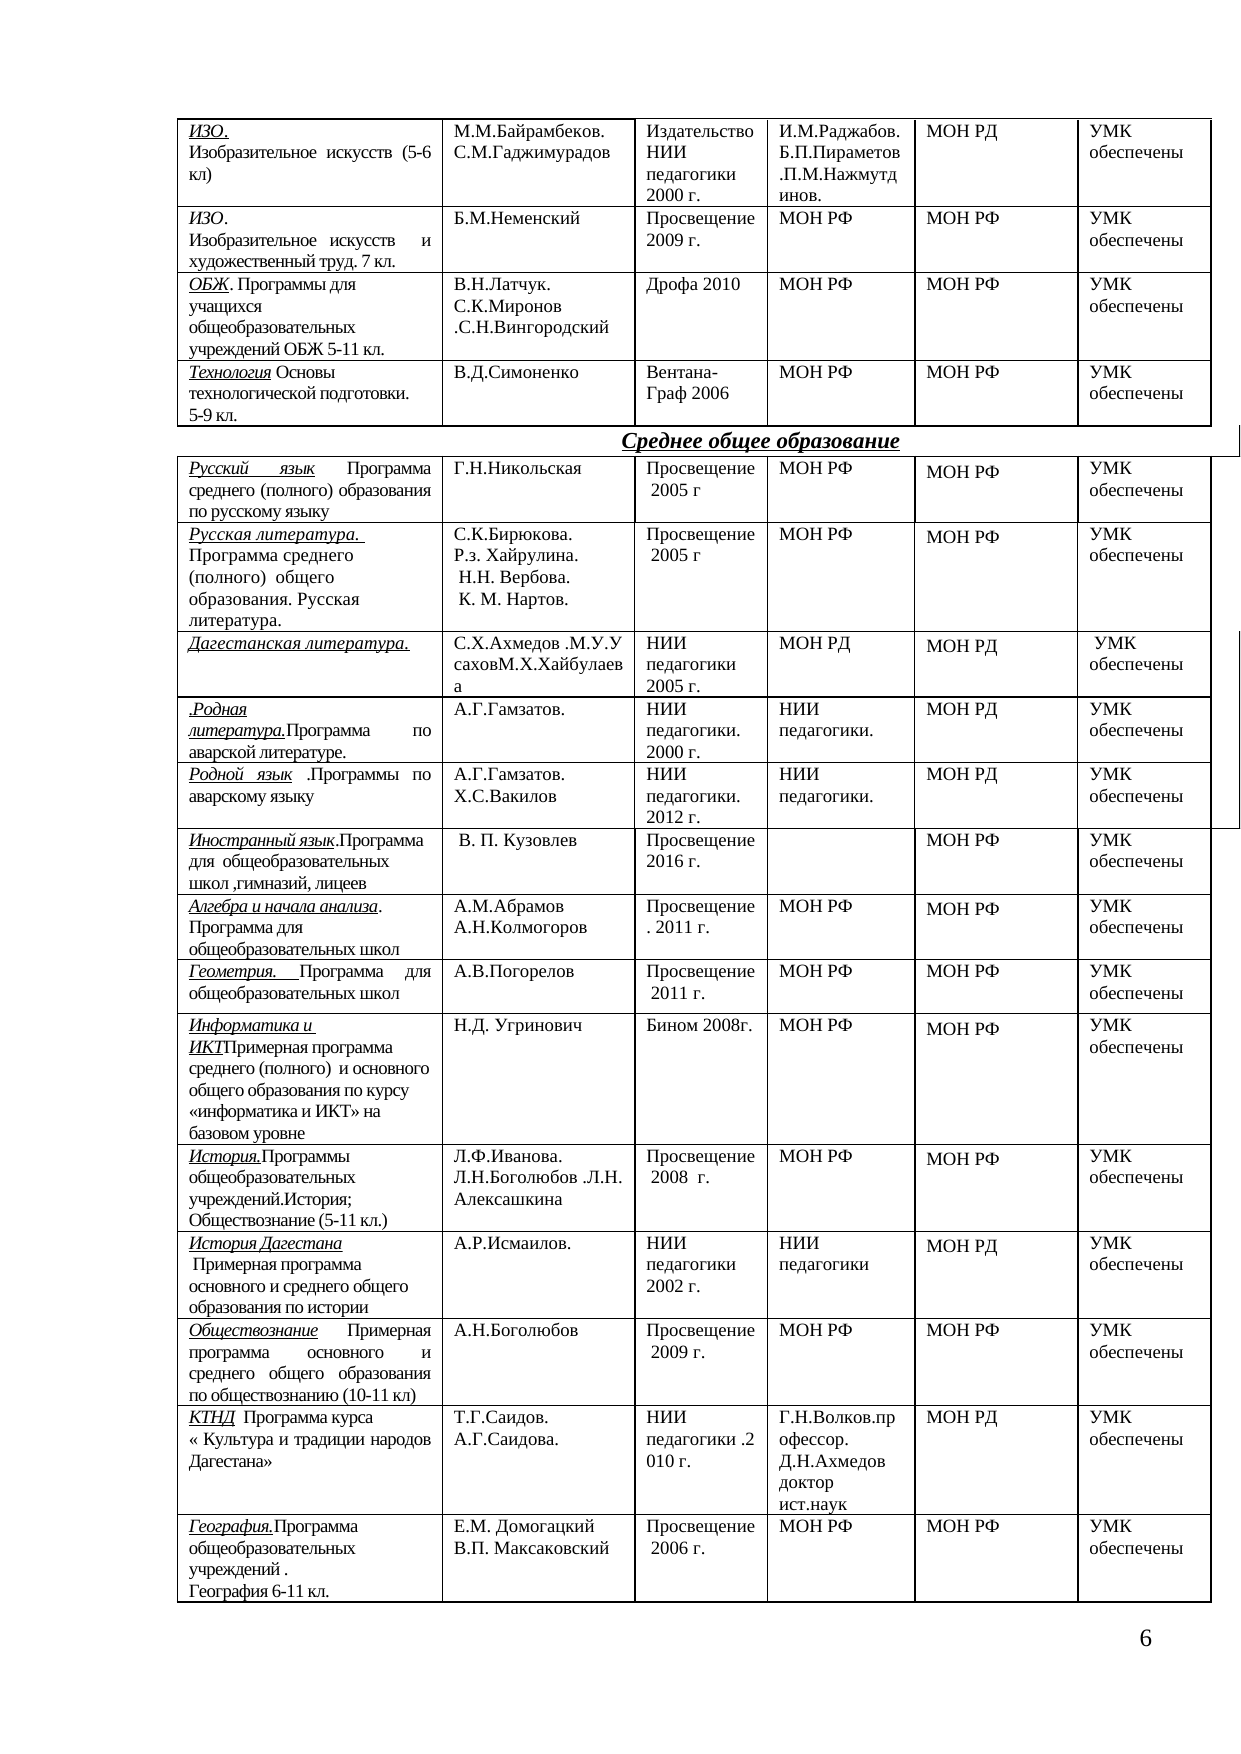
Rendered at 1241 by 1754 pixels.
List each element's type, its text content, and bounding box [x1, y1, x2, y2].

table_cell [1212, 631, 1239, 828]
table_cell НИИ педагогики. 2000 г. [635, 698, 767, 762]
table_cell НИИ педагогики .2010 г. [636, 1406, 767, 1514]
table_cell МОН РФ [768, 207, 914, 272]
table_cell Просвещение 2009 г. [636, 207, 767, 272]
table_cell КТНД Программа курса « Культура и традиции народов Дагестана» [178, 1406, 442, 1514]
table_cell Е.М. Домогацкий В.П. Максаковский [443, 1515, 634, 1601]
table_cell А.Р.Исмаилов. [443, 1232, 634, 1318]
table_cell МОН РФ [916, 1319, 1077, 1405]
table_cell МОН РФ [768, 895, 914, 959]
table_cell А.В.Погорелов [443, 960, 634, 1013]
table_cell М.М.Байрамбеков. С.М.Гаджимурадов [443, 120, 634, 206]
table_cell А.Г.Гамзатов. [443, 698, 634, 762]
table_cell Б.М.Неменский [443, 207, 634, 272]
table_cell МОН РФ [915, 523, 1077, 631]
table_cell [768, 829, 914, 893]
table_cell И.М.Раджабов.Б.П.Пираметов.П.М.Нажмутдинов. [768, 119, 915, 206]
table_cell МОН РД [916, 1232, 1077, 1318]
table_cell МОН РФ [916, 207, 1077, 272]
table_cell МОН РФ [916, 1014, 1077, 1143]
table_cell УМК обеспечены [1079, 960, 1210, 1013]
table_cell МОН РФ [768, 361, 914, 425]
table_cell С.К.Бирюкова. Р.з. Хайрулина. Н.Н. Вербова. К. М. Нартов. [443, 523, 634, 631]
table_cell ИЗО. Изобразительное искусств и художественный труд. 7 кл. [178, 207, 442, 272]
table_cell Просвещение 2006 г. [636, 1515, 767, 1601]
table_cell МОН РФ [916, 895, 1077, 959]
table_cell Просвещение 2008 г. [636, 1145, 767, 1231]
table_cell МОН РФ [768, 273, 914, 359]
table_cell Вентана-Граф 2006 [636, 361, 767, 425]
table_cell УМК обеспечены [1079, 1145, 1210, 1231]
table_cell МОН РФ [768, 960, 914, 1013]
table_cell УМК обеспечены [1079, 1319, 1210, 1405]
table_cell Г.Н.Никольская [443, 457, 634, 522]
table_cell НИИ педагогики [768, 1232, 914, 1318]
table_cell География.Программа общеобразовательных учреждений . География 6-11 кл. [178, 1515, 442, 1601]
table_cell НИИ педагогики 2005 г. [635, 632, 767, 696]
table_cell МОН РФ [916, 361, 1077, 425]
table_cell МОН РД [915, 698, 1077, 762]
table_cell МОН РФ [916, 273, 1077, 359]
table_cell УМК обеспечены [1078, 698, 1210, 762]
table_cell УМК обеспечены [1079, 1515, 1210, 1601]
table_cell Л.Ф.Иванова. Л.Н.Боголюбов .Л.Н.Алексашкина [443, 1145, 634, 1231]
table_cell Издательство НИИ педагогики 2000 г. [636, 119, 767, 206]
table_cell ИЗО. Изобразительное искусств (5-6 кл) [178, 120, 442, 206]
table_cell НИИ педагогики. [768, 698, 914, 762]
table_cell УМК обеспечены [1079, 361, 1210, 425]
table_cell МОН РФ [916, 457, 1077, 522]
table_cell МОН РД [916, 1406, 1077, 1514]
table_cell История.Программы общеобразовательных учреждений.История; Обществознание (5-11 кл.) [178, 1145, 442, 1231]
table_cell УМК обеспечены [1079, 457, 1210, 522]
table_cell НИИ педагогики. [768, 763, 914, 828]
table_cell МОН РФ [768, 457, 914, 522]
table_cell ОБЖ. Программы для учащихся общеобразовательных учреждений ОБЖ 5-11 кл. [178, 273, 442, 359]
table_cell МОН РФ [916, 829, 1077, 893]
table_cell А.М.Абрамов А.Н.Колмогоров [443, 895, 634, 959]
table_cell Алгебра и начала анализа. Программа для общеобразовательных школ [178, 895, 442, 959]
table_cell МОН РД [916, 119, 1078, 206]
table_cell Технология Основы технологической подготовки. 5-9 кл. [178, 361, 442, 425]
table_cell УМК обеспечены [1079, 1232, 1210, 1318]
table_cell УМК обеспечены [1079, 119, 1211, 206]
table_cell НИИ педагогики. 2012 г. [635, 763, 767, 828]
table_cell Просвещение 2005 г [635, 523, 767, 631]
table_cell В.Н.Латчук. С.К.Миронов .С.Н.Вингородский [443, 273, 634, 359]
table_cell УМК обеспечены [1079, 829, 1210, 893]
table_cell МОН РД [915, 763, 1077, 828]
table_cell Русский язык Программа среднего (полного) образования по русскому языку [178, 457, 442, 522]
table_cell Н.Д. Угринович [443, 1014, 634, 1143]
table_cell История Дагестана Примерная программа основного и среднего общего образования по истории [178, 1232, 442, 1318]
table_cell МОН РФ [768, 1319, 914, 1405]
table_cell Просвещение 2011 г. [636, 960, 767, 1013]
table_cell УМК обеспечены [1079, 273, 1210, 359]
table_cell УМК обеспечены [1078, 523, 1210, 631]
table_cell УМК обеспечены [1079, 895, 1210, 959]
table_cell МОН РД [768, 632, 914, 696]
table_cell МОН РД [915, 632, 1077, 696]
table_cell Информатика и ИКТПримерная программа среднего (полного) и основного общего образования по курсу «информатика и ИКТ» на базовом уровне [178, 1014, 442, 1143]
table_cell Просвещение. 2011 г. [636, 895, 767, 959]
table_cell Дагестанская литература. [178, 632, 442, 696]
table_cell Иностранный язык.Программа для общеобразовательных школ ,гимназий, лицеев [178, 829, 442, 893]
table_cell НИИ педагогики 2002 г. [636, 1232, 767, 1318]
table_cell МОН РФ [916, 960, 1077, 1013]
table_cell А.Н.Боголюбов [443, 1319, 634, 1405]
table_cell А.Г.Гамзатов. Х.С.Вакилов [443, 763, 634, 828]
table_cell Среднее общее образование [177, 425, 1239, 456]
table_cell Обществознание Примерная программа основного и среднего общего образования по обществознанию (10-11 кл) [178, 1319, 442, 1405]
table_cell УМК обеспечены [1078, 763, 1210, 828]
table_cell УМК обеспечены [1079, 207, 1210, 272]
table_cell Русская литература. Программа среднего (полного) общего образования. Русская литература. [178, 523, 442, 631]
table_cell МОН РФ [768, 523, 914, 631]
table_cell МОН РФ [768, 1014, 914, 1143]
table_cell МОН РФ [768, 1515, 914, 1601]
table_cell МОН РФ [916, 1145, 1077, 1231]
table_cell МОН РФ [768, 1145, 914, 1231]
table_cell Г.Н.Волков.профессор. Д.Н.Ахмедов доктор ист.наук [768, 1406, 914, 1514]
table_cell Просвещение 2016 г. [636, 829, 767, 893]
table_cell УМК обеспечены [1079, 1406, 1210, 1514]
table_cell Просвещение 2005 г [636, 457, 767, 522]
table_cell В. П. Кузовлев [443, 829, 634, 893]
table_cell Т.Г.Саидов. А.Г.Саидова. [443, 1406, 634, 1514]
table_cell Геометрия. Программа для общеобразовательных школ [178, 960, 442, 1013]
table_cell УМК обеспечены [1078, 632, 1210, 696]
table_cell Дрофа 2010 [636, 273, 767, 359]
table_cell .Родная литература.Программа по аварской литературе. [178, 698, 442, 762]
table_cell С.Х.Ахмедов .М.У.УсаховМ.Х.Хайбулаева [443, 632, 634, 696]
table_cell Бином 2008г. [636, 1014, 767, 1143]
table_cell Родной язык .Программы по аварскому языку [178, 763, 442, 828]
table_cell МОН РФ [916, 1515, 1077, 1601]
table_cell Просвещение 2009 г. [636, 1319, 767, 1405]
table_cell В.Д.Симоненко [443, 361, 634, 425]
table_cell УМК обеспечены [1079, 1014, 1210, 1143]
